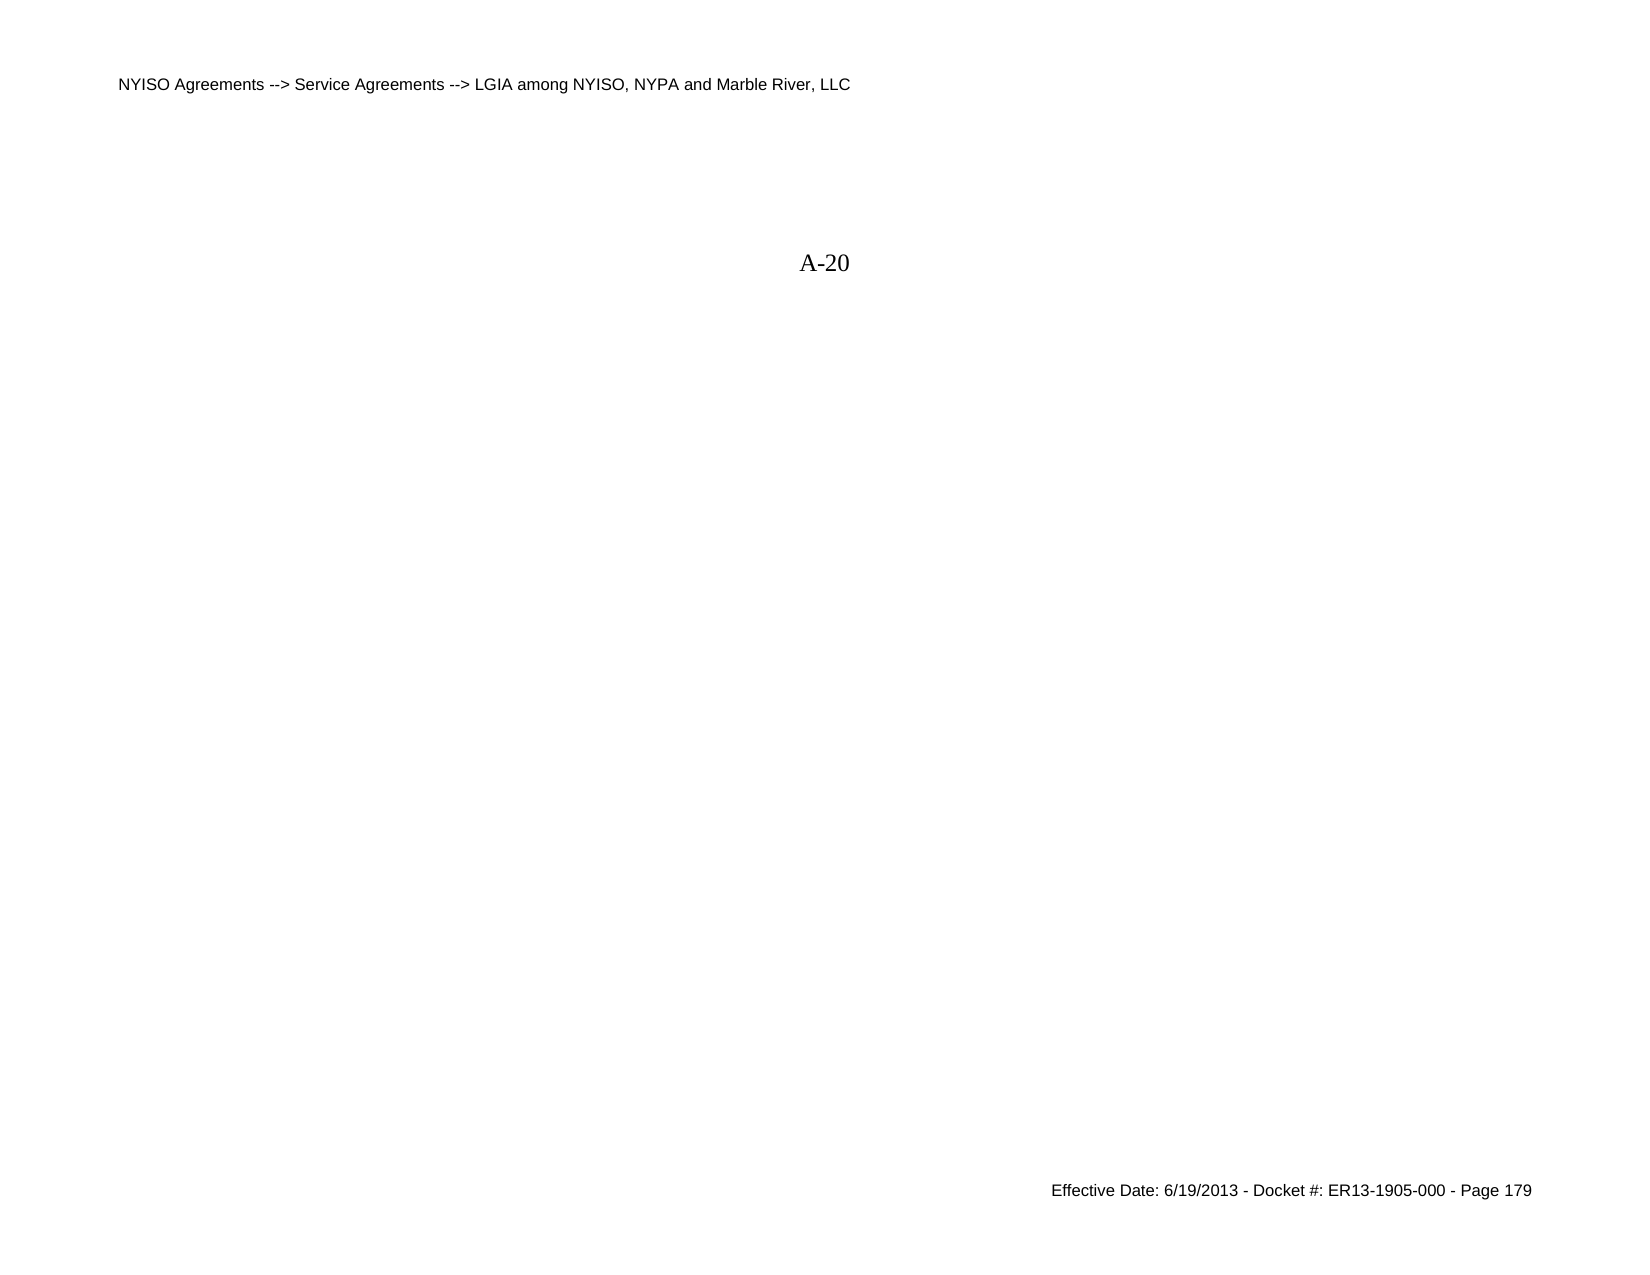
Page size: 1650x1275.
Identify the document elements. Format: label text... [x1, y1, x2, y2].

text A-20 [799, 249, 1650, 277]
